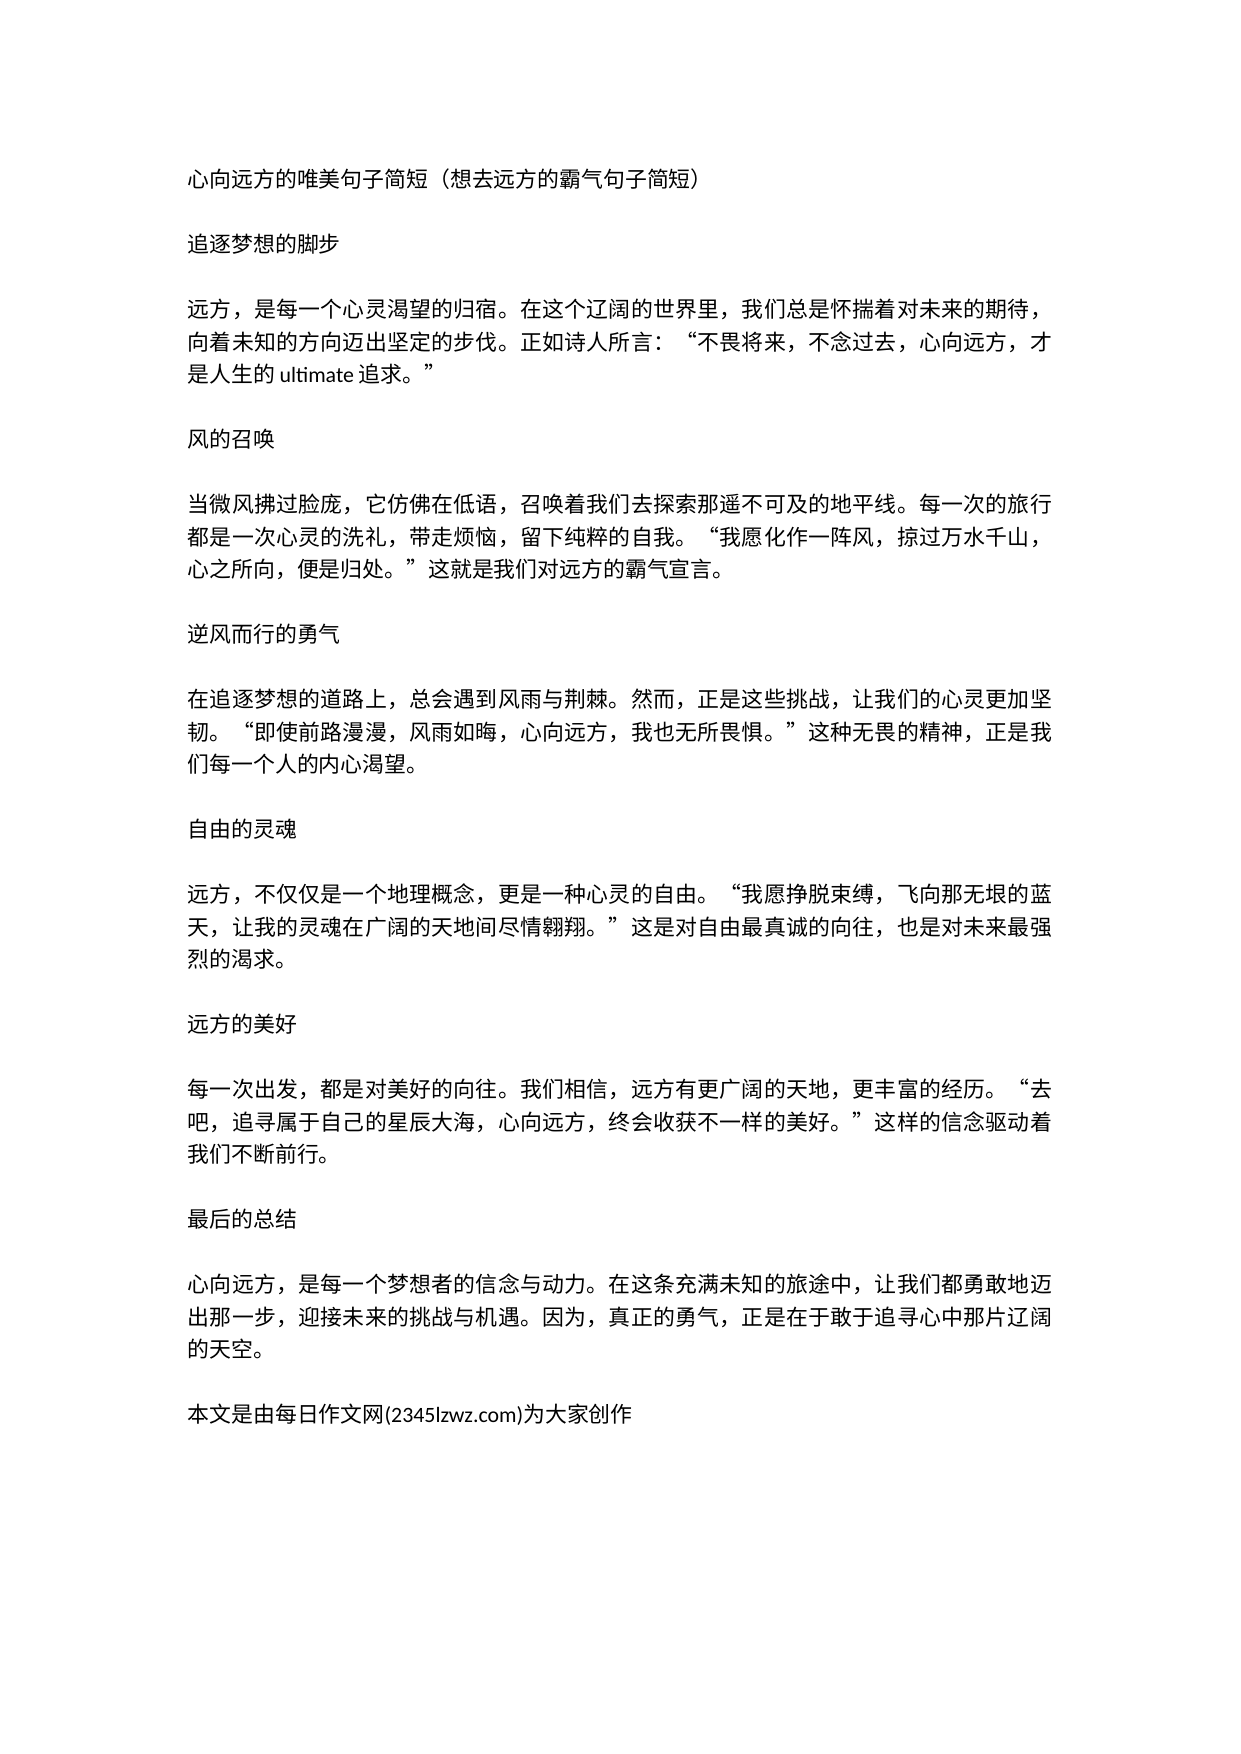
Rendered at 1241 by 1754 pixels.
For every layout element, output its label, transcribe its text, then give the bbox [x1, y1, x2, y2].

text 远方的美好 [187, 1007, 1053, 1039]
text 追逐梦想的脚步 [187, 227, 1053, 259]
text 远方，是每一个心灵渴望的归宿。在这个辽阔的世界里，我们总是怀揣着对未来的期待，向着未知的方向迈出坚定的步伐。正如诗人所言：“不畏将来，不念过去，心向远方，才是人生的ultimate追求。” [187, 292, 1053, 389]
text 自由的灵魂 [187, 812, 1053, 844]
text 当微风拂过脸庞，它仿佛在低语，召唤着我们去探索那遥不可及的地平线。每一次的旅行，都是一次心灵的洗礼，带走烦恼，留下纯粹的自我。“我愿化作一阵风，掠过万水千山，心之所向，便是归处。”这就是我们对远方的霸气宣言。 [187, 487, 1053, 584]
text 本文是由每日作文网(2345lzwz.com)为大家创作 [187, 1397, 1053, 1429]
text 最后的总结 [187, 1202, 1053, 1234]
text 在追逐梦想的道路上，总会遇到风雨与荆棘。然而，正是这些挑战，让我们的心灵更加坚韧。“即使前路漫漫，风雨如晦，心向远方，我也无所畏惧。”这种无畏的精神，正是我们每一个人的内心渴望。 [187, 682, 1053, 779]
text 逆风而行的勇气 [187, 617, 1053, 649]
text 每一次出发，都是对美好的向往。我们相信，远方有更广阔的天地，更丰富的经历。“去吧，追寻属于自己的星辰大海，心向远方，终会收获不一样的美好。”这样的信念驱动着我们不断前行。 [187, 1072, 1053, 1169]
text 风的召唤 [187, 422, 1053, 454]
text 心向远方的唯美句子简短（想去远方的霸气句子简短） [187, 162, 1053, 194]
text 远方，不仅仅是一个地理概念，更是一种心灵的自由。“我愿挣脱束缚，飞向那无垠的蓝天，让我的灵魂在广阔的天地间尽情翱翔。”这是对自由最真诚的向往，也是对未来最强烈的渴求。 [187, 877, 1053, 974]
text 心向远方，是每一个梦想者的信念与动力。在这条充满未知的旅途中，让我们都勇敢地迈出那一步，迎接未来的挑战与机遇。因为，真正的勇气，正是在于敢于追寻心中那片辽阔的天空。 [187, 1267, 1053, 1364]
